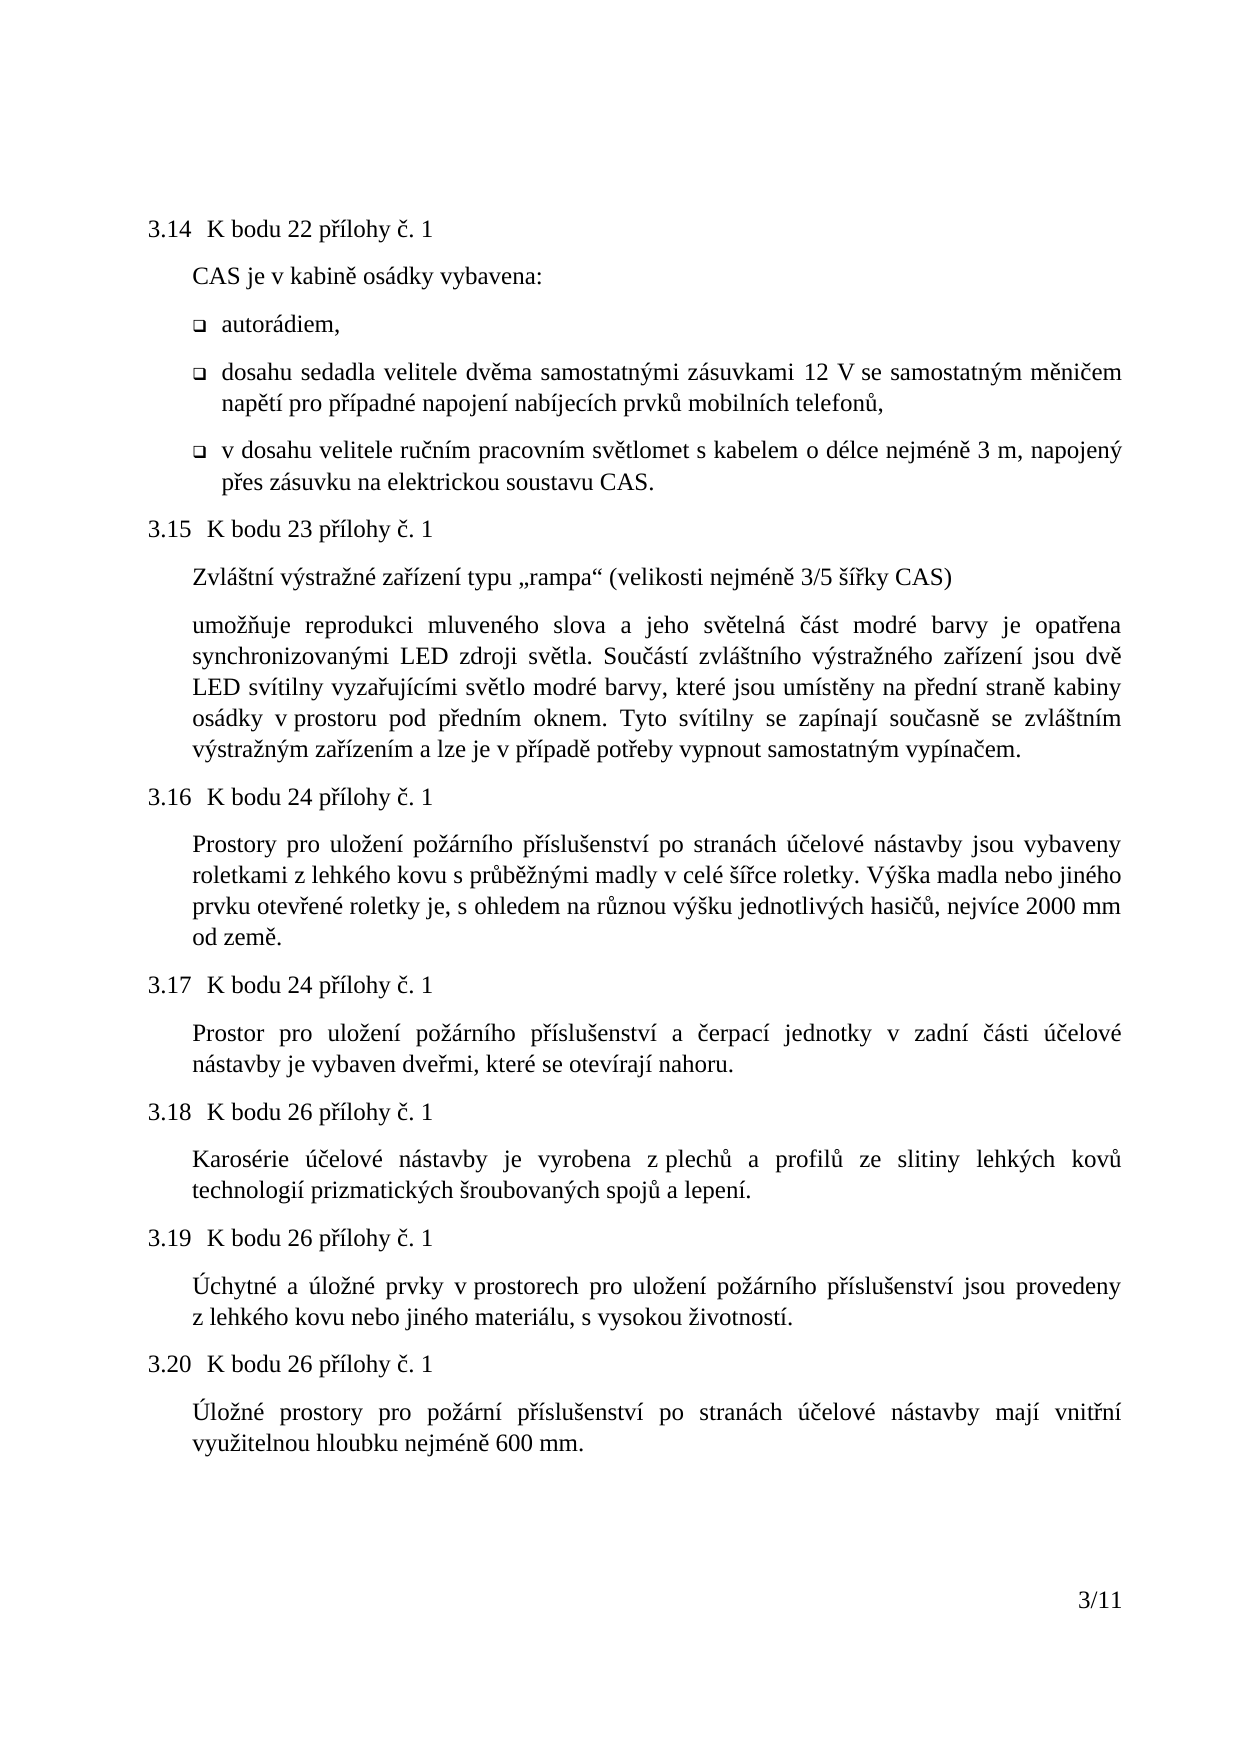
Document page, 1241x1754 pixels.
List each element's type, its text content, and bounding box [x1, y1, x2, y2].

list K bodu 26 přílohy č. 1 [148, 1349, 1122, 1378]
text Prostor pro uložení požárního příslušenství a čerpací jednotky v zadní části účelové nástavby je vybaven dveřmi, které se otevírají nahoru. [192, 1018, 1122, 1078]
list K bodu 26 přílohy č. 1 [148, 1097, 1122, 1125]
text Úložné prostory pro požární příslušenství po stranách účelové nástavby mají vnitřní využitelnou hloubku nejméně 600 mm. [192, 1397, 1122, 1457]
list dosahu sedadla velitele dvěma samostatnými zásuvkami 12 V se samostatným měničem napětí pro případné napojení nabíjecích prvků mobilních telefonů, [192, 357, 1122, 417]
text Úchytné a úložné prvky v prostorech pro uložení požárního příslušenství jsou provedeny z lehkého kovu nebo jiného materiálu, s vysokou životností. [192, 1271, 1122, 1331]
text Prostory pro uložení požárního příslušenství po stranách účelové nástavby jsou vybaveny roletkami z lehkého kovu s průběžnými madly v celé šířce roletky. Výška madla nebo jiného prvku otevřené roletky je, s ohledem na různou výšku jednotlivých hasičů, nejvíce 2000 mm od země. [192, 829, 1122, 951]
text Karosérie účelové nástavby je vyrobena z plechů a profilů ze slitiny lehkých kovů technologií prizmatických šroubovaných spojů a lepení. [192, 1144, 1122, 1204]
list autorádiem, [192, 309, 1122, 338]
text CAS je v kabině osádky vybavena: [192, 261, 1122, 290]
list K bodu 22 přílohy č. 1 [148, 214, 1122, 242]
list K bodu 24 přílohy č. 1 [148, 970, 1122, 999]
list v dosahu velitele ručním pracovním světlomet s kabelem o délce nejméně 3 m, napojený přes zásuvku na elektrickou soustavu CAS. [192, 436, 1122, 495]
text umožňuje reprodukci mluveného slova a jeho světelná část modré barvy je opatřena synchronizovanými LED zdroji světla. Součástí zvláštního výstražného zařízení jsou dvě LED svítilny vyzařujícími světlo modré barvy, které jsou umístěny na přední straně kabiny osádky v prostoru pod předním oknem. Tyto svítilny se zapínají současně se zvláštním výstražným zařízením a lze je v případě potřeby vypnout samostatným vypínačem. [192, 610, 1122, 763]
text Zvláštní výstražné zařízení typu „rampa“ (velikosti nejméně 3/5 šířky CAS) [192, 562, 1122, 591]
list K bodu 23 přílohy č. 1 [148, 514, 1122, 543]
list K bodu 26 přílohy č. 1 [148, 1223, 1122, 1252]
list K bodu 24 přílohy č. 1 [148, 782, 1122, 810]
